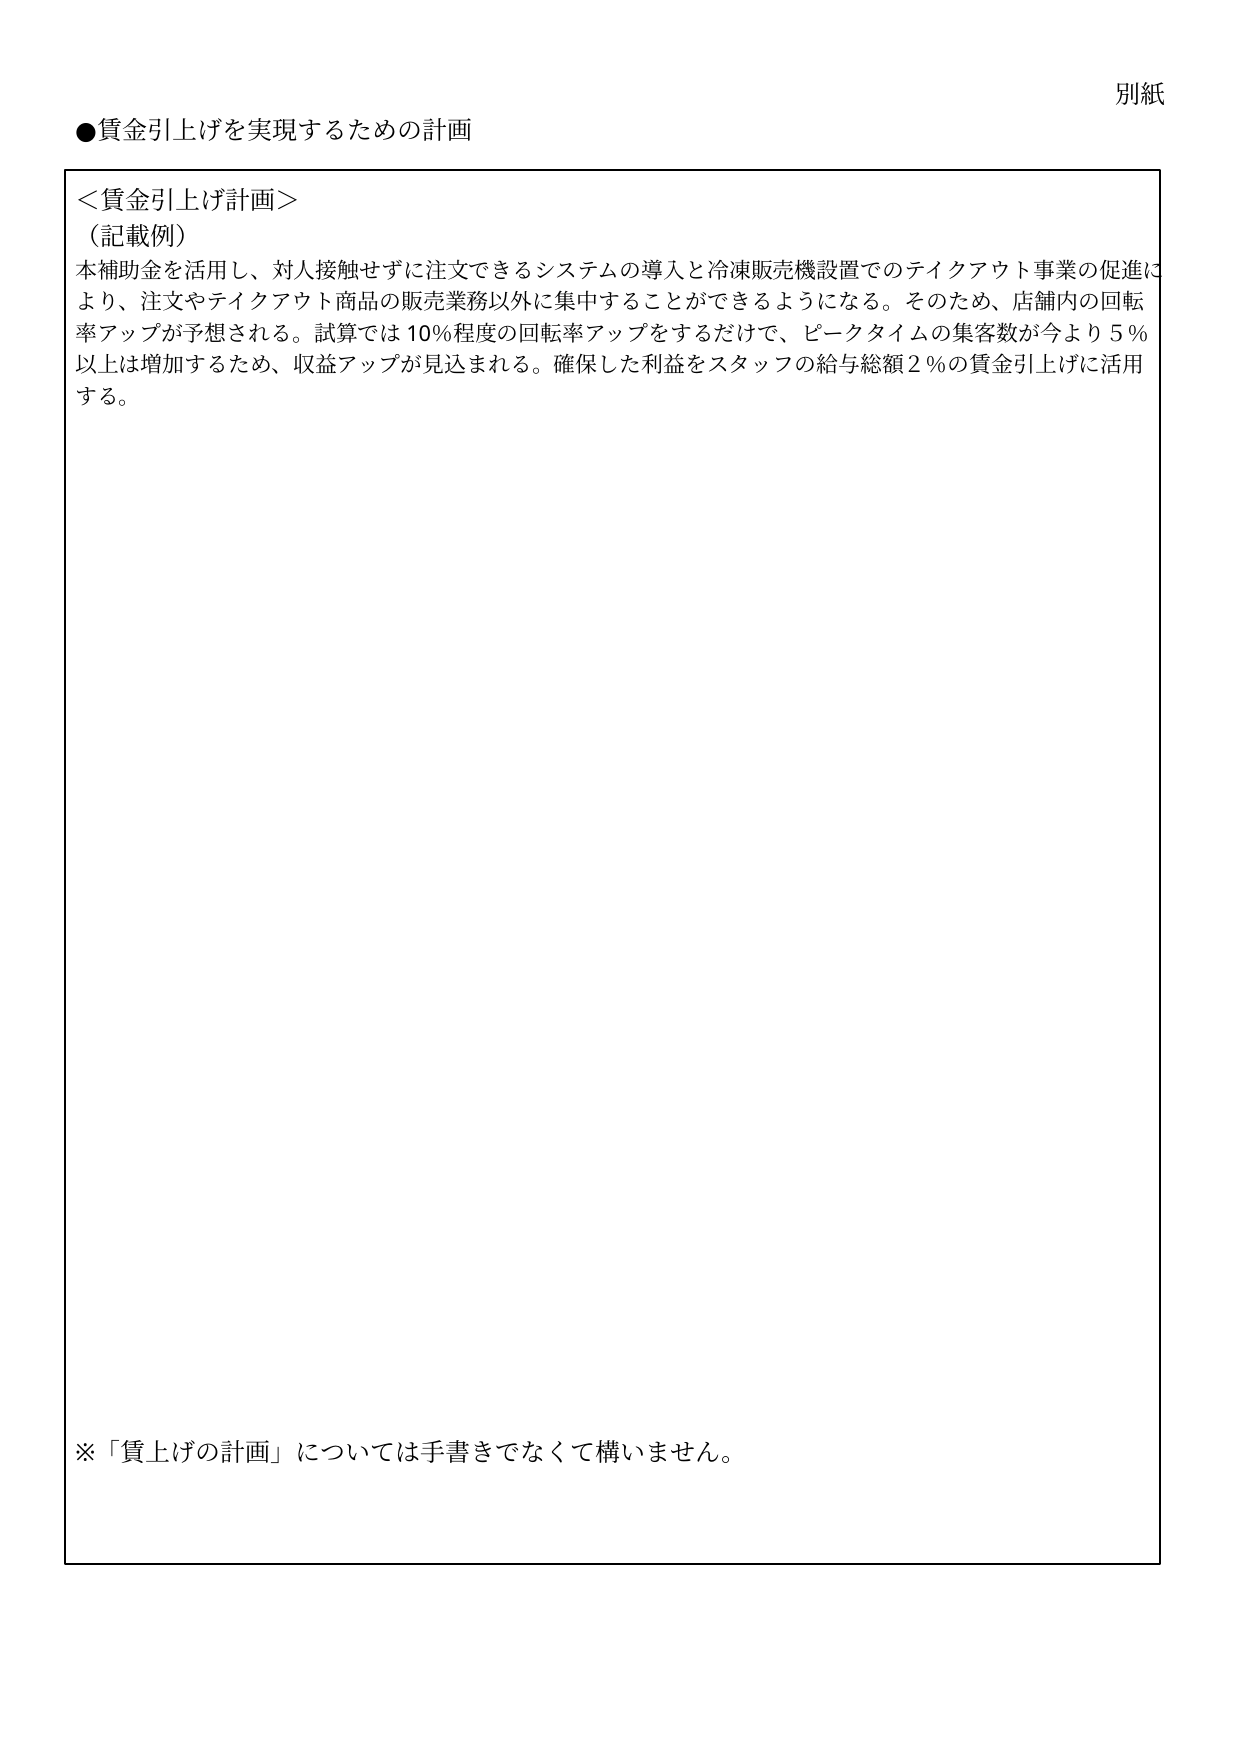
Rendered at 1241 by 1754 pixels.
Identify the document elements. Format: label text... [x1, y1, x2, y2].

text ●賃金引上げを実現するための計画 [75, 111, 1165, 147]
text 本補助金を活用し、対人接触せずに注文できるシステムの導入と冷凍販売機設置でのテイクアウト事業の促進により、注文やテイクアウト商品の販売業務以外に集中することができるようになる。そのため、店舗内の回転率アップが予想される。試算では10％程度の回転率アップをするだけで、ピークタイムの集客数が今より５％以上は増加するため、収益アップが見込まれる。確保した利益をスタッフの給与総額２％の賃金引上げに活用する。 [75, 253, 1159, 410]
text ＜賃金引上げ計画＞ [75, 181, 1159, 217]
text 別紙 [75, 75, 1165, 111]
text ※「賃上げの計画」については手書きでなくて構いません。 [75, 1432, 1159, 1468]
text （記載例） [75, 217, 1159, 253]
